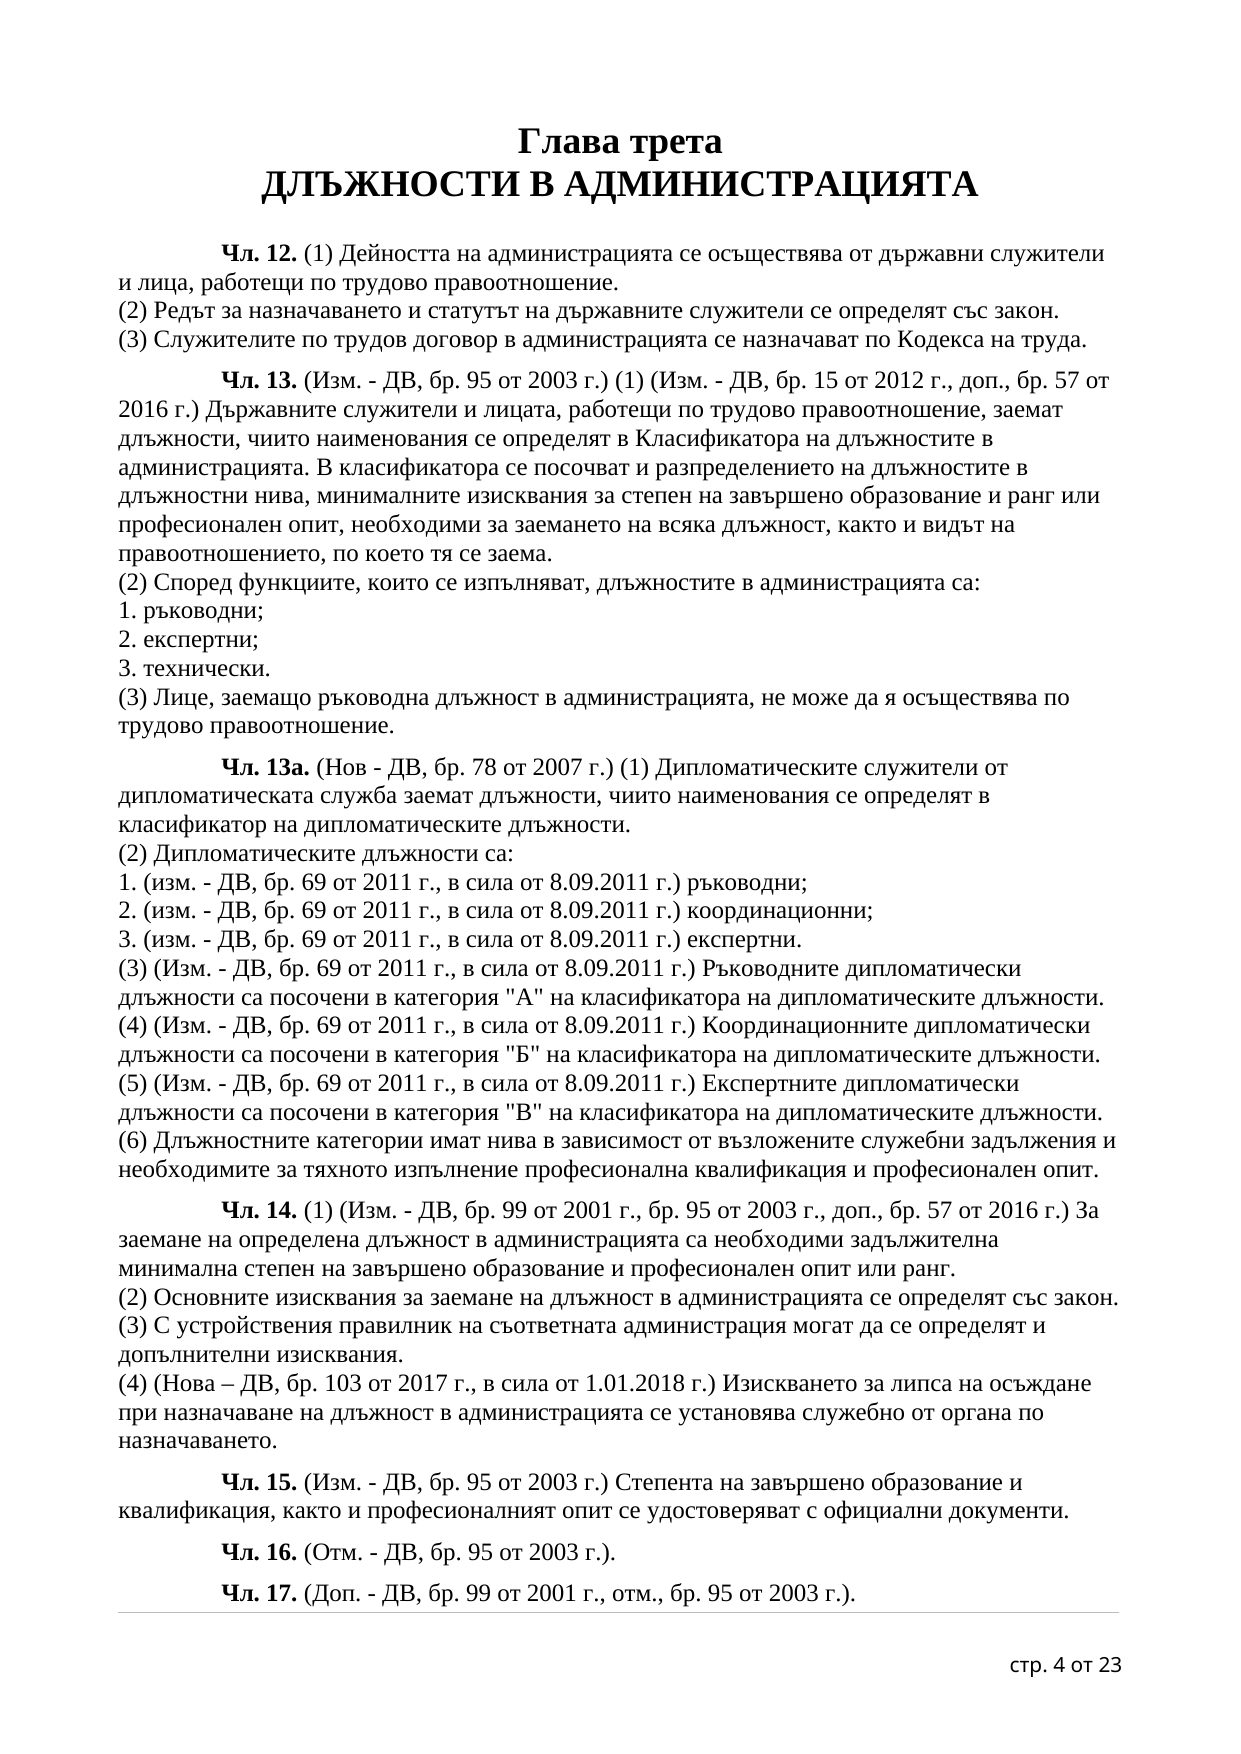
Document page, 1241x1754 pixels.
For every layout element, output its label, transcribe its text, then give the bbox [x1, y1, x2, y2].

text 2. (изм. - ДВ, бр. 69 от 2011 г., в сила от 8.09.2011 г.) координационни; [118, 895, 1122, 924]
text (6) Длъжностните категории имат нива в зависимост от възложените служебни задължения и необходимите за тяхното изпълнение професионална квалификация и професионален опит. [118, 1125, 1122, 1183]
text 1. (изм. - ДВ, бр. 69 от 2011 г., в сила от 8.09.2011 г.) ръководни; [118, 867, 1122, 895]
text (3) С устройствения правилник на съответната администрация могат да се определят и допълнителни изисквания. [118, 1310, 1122, 1368]
text Чл. 17. (Доп. - ДВ, бр. 99 от 2001 г., отм., бр. 95 от 2003 г.). [118, 1578, 1122, 1607]
subtitle Глава трета ДЛЪЖНОСТИ В АДМИНИСТРАЦИЯТА [118, 118, 1122, 204]
text 3. (изм. - ДВ, бр. 69 от 2011 г., в сила от 8.09.2011 г.) експертни. [118, 924, 1122, 953]
text (3) Служителите по трудов договор в администрацията се назначават по Кодекса на труда. [118, 324, 1122, 353]
text 2. експертни; [118, 624, 1122, 653]
text Чл. 13а. (Нов - ДВ, бр. 78 от 2007 г.) (1) Дипломатическите служители от дипломатическата служба заемат длъжности, чиито наименования се определят в класификатор на дипломатическите длъжности. [118, 752, 1122, 838]
text 3. технически. [118, 653, 1122, 682]
text Чл. 15. (Изм. - ДВ, бр. 95 от 2003 г.) Степента на завършено образование и квалификация, както и професионалният опит се удостоверяват с официални документи. [118, 1467, 1122, 1524]
text (3) Лице, заемащо ръководна длъжност в администрацията, не може да я осъществява по трудово правоотношение. [118, 682, 1122, 739]
text (2) Редът за назначаването и статутът на държавните служители се определят със закон. [118, 295, 1122, 324]
text (3) (Изм. - ДВ, бр. 69 от 2011 г., в сила от 8.09.2011 г.) Ръководните дипломатически длъжности са посочени в категория "А" на класификатора на дипломатическите длъжности. [118, 953, 1122, 1010]
text (2) Основните изисквания за заемане на длъжност в администрацията се определят със закон. [118, 1282, 1122, 1310]
text 1. ръководни; [118, 595, 1122, 624]
text (4) (Нова – ДВ, бр. 103 от 2017 г., в сила от 1.01.2018 г.) Изискването за липса на осъждане при назначаване на длъжност в администрацията се установява служебно от органа по назначаването. [118, 1368, 1122, 1454]
text (2) Дипломатическите длъжности са: [118, 838, 1122, 867]
text (2) Според функциите, които се изпълняват, длъжностите в администрацията са: [118, 567, 1122, 595]
text Чл. 14. (1) (Изм. - ДВ, бр. 99 от 2001 г., бр. 95 от 2003 г., доп., бр. 57 от 2016 г.) За заемане на определена длъжност в администрацията са необходими задължителна минимална степен на завършено образование и професионален опит или ранг. [118, 1195, 1122, 1282]
text Чл. 12. (1) Дейността на администрацията се осъществява от държавни служители и лица, работещи по трудово правоотношение. [118, 238, 1122, 295]
text Чл. 16. (Отм. - ДВ, бр. 95 от 2003 г.). [118, 1537, 1122, 1565]
text (5) (Изм. - ДВ, бр. 69 от 2011 г., в сила от 8.09.2011 г.) Експертните дипломатически длъжности са посочени в категория "В" на класификатора на дипломатическите длъжности. [118, 1068, 1122, 1125]
text (4) (Изм. - ДВ, бр. 69 от 2011 г., в сила от 8.09.2011 г.) Координационните дипломатически длъжности са посочени в категория "Б" на класификатора на дипломатическите длъжности. [118, 1010, 1122, 1068]
text Чл. 13. (Изм. - ДВ, бр. 95 от 2003 г.) (1) (Изм. - ДВ, бр. 15 от 2012 г., доп., бр. 57 от 2016 г.) Държавните служители и лицата, работещи по трудово правоотношение, заемат длъжности, чиито наименования се определят в Класификатора на длъжностите в администрацията. В класификатора се посочват и разпределението на длъжностите в длъжностни нива, минималните изисквания за степен на завършено образование и ранг или професионален опит, необходими за заемането на всяка длъжност, както и видът на правоотношението, по което тя се заема. [118, 365, 1122, 567]
